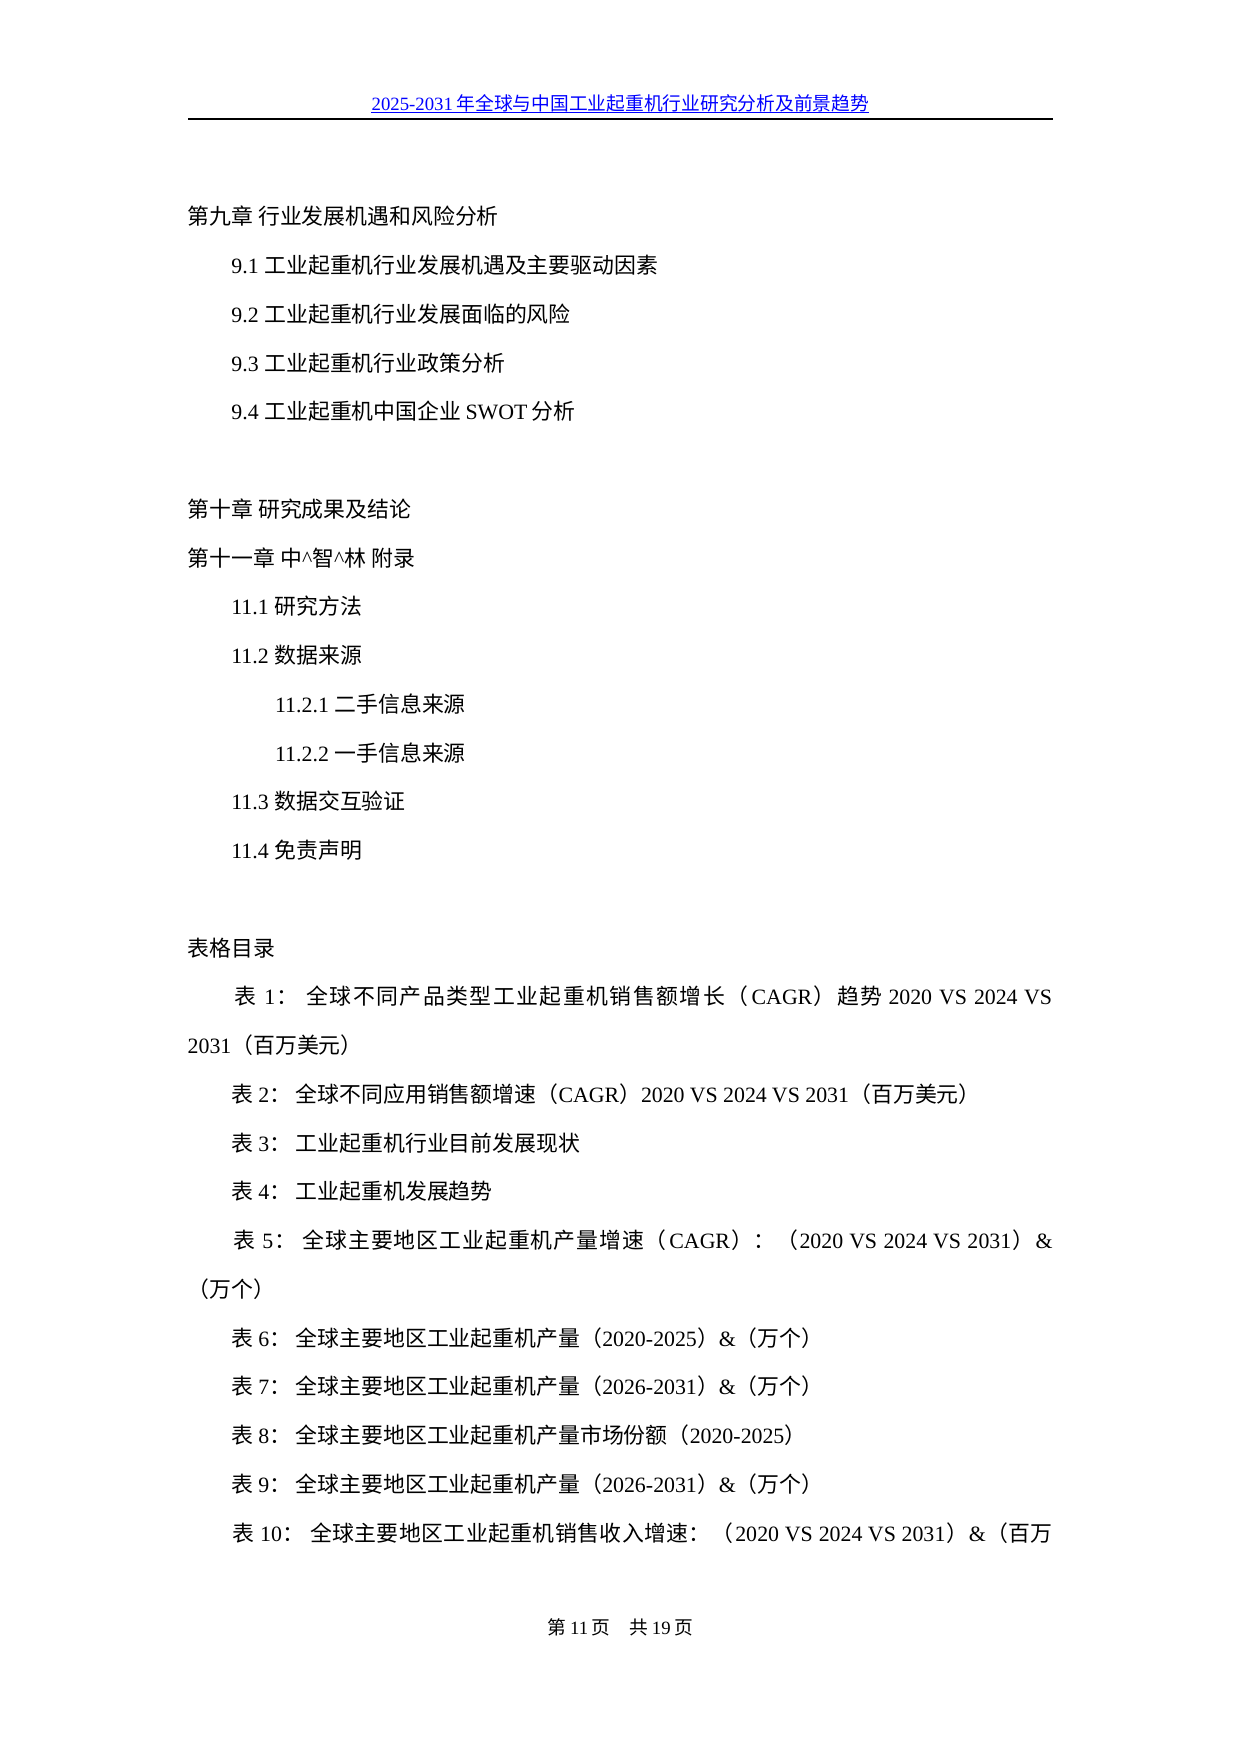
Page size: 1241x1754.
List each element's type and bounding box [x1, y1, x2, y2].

text [187, 150, 1053, 1548]
